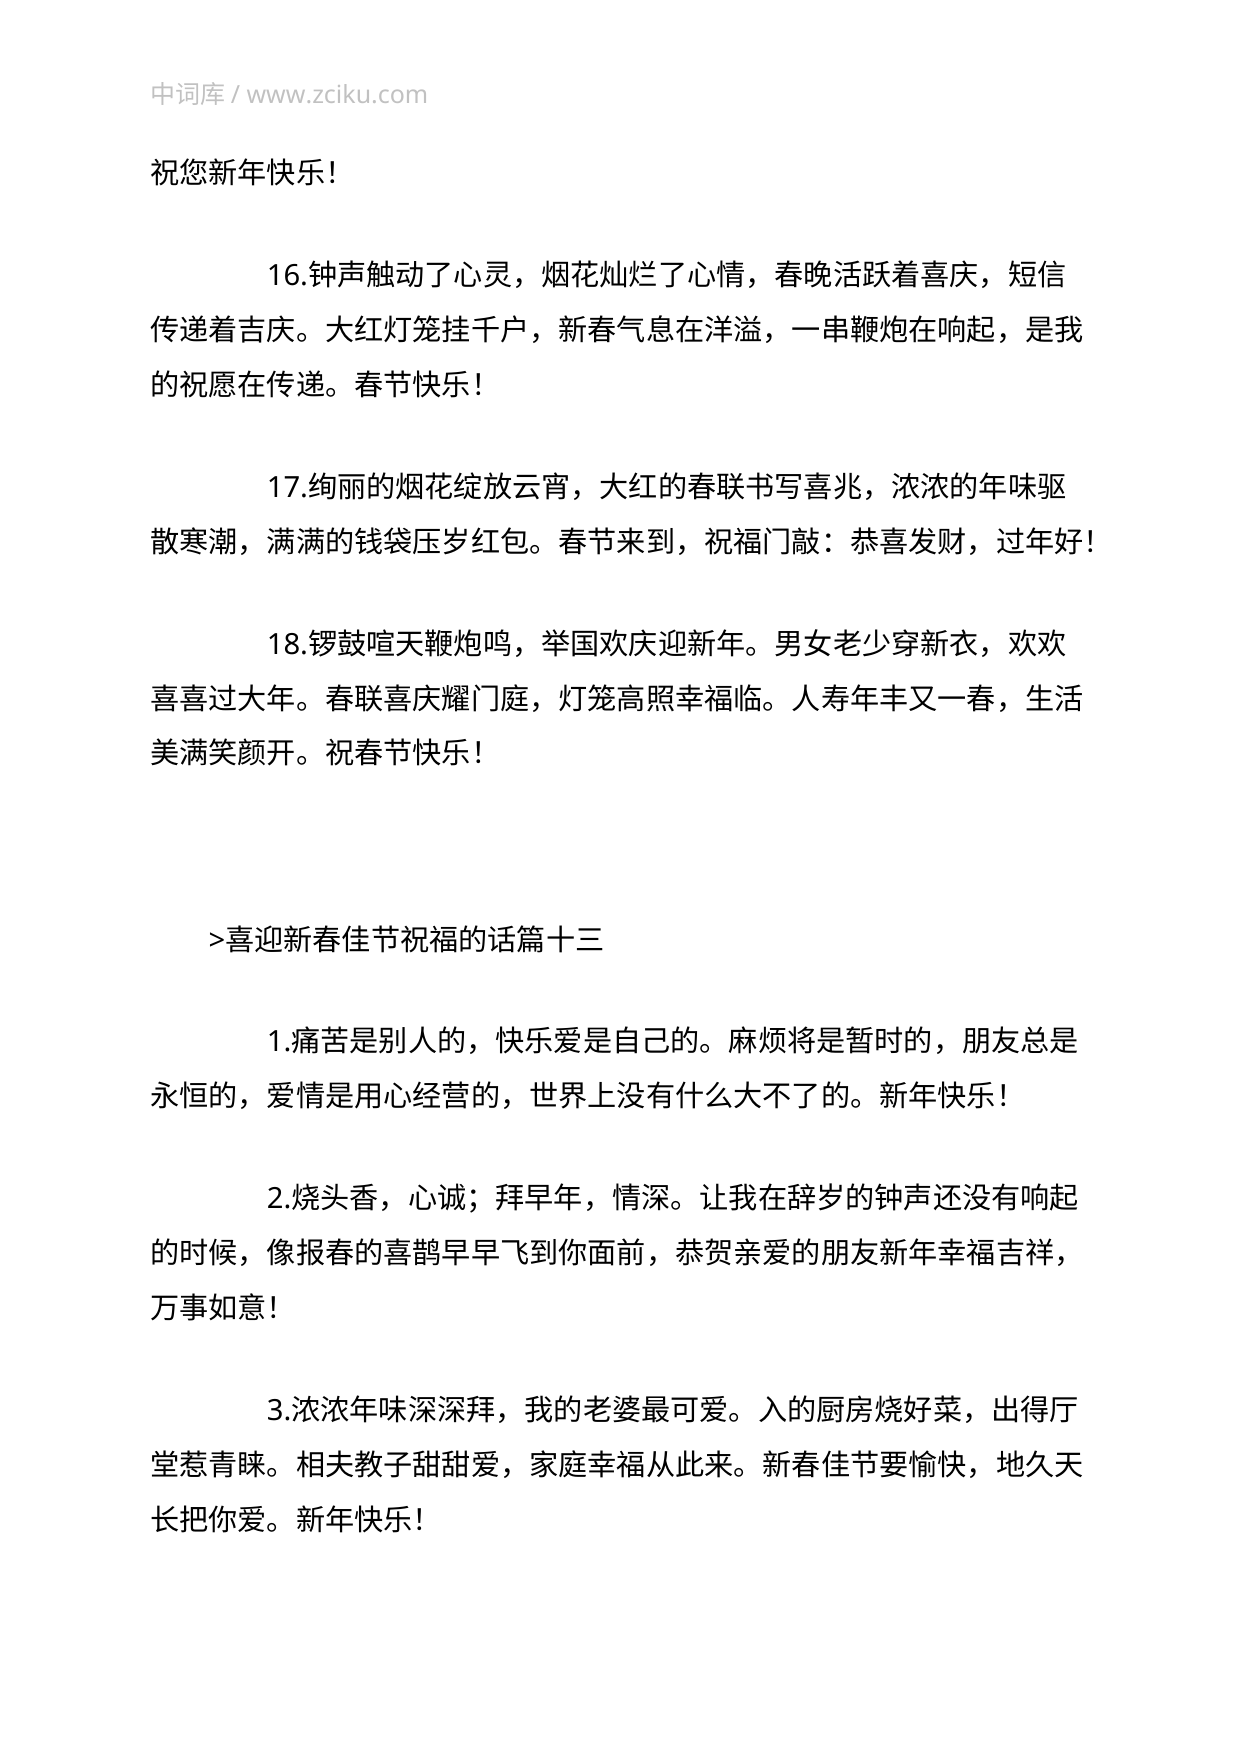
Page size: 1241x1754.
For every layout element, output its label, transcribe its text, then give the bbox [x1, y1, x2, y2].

text >喜迎新春佳节祝福的话篇十三 [150, 916, 1090, 958]
text 2.烧头香，心诚；拜早年，情深。让我在辞岁的钟声还没有响起的时候，像报春的喜鹊早早飞到你面前，恭贺亲爱的朋友新年幸福吉祥，万事如意！ [150, 1175, 1090, 1327]
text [150, 150, 1090, 192]
text 17.绚丽的烟花绽放云宵，大红的春联书写喜兆，浓浓的年味驱散寒潮，满满的钱袋压岁红包。春节来到，祝福门敲：恭喜发财，过年好！ [150, 463, 1090, 561]
text 18.锣鼓喧天鞭炮鸣，举国欢庆迎新年。男女老少穿新衣，欢欢喜喜过大年。春联喜庆耀门庭，灯笼高照幸福临。人寿年丰又一春，生活美满笑颜开。祝春节快乐！ [150, 620, 1090, 772]
text 16.钟声触动了心灵，烟花灿烂了心情，春晚活跃着喜庆，短信传递着吉庆。大红灯笼挂千户，新春气息在洋溢，一串鞭炮在响起，是我的祝愿在传递。春节快乐！ [150, 252, 1090, 404]
text 1.痛苦是别人的，快乐爱是自己的。麻烦将是暂时的，朋友总是永恒的，爱情是用心经营的，世界上没有什么大不了的。新年快乐！ [150, 1018, 1090, 1115]
text 3.浓浓年味深深拜，我的老婆最可爱。入的厨房烧好菜，出得厅堂惹青睐。相夫教子甜甜爱，家庭幸福从此来。新春佳节要愉快，地久天长把你爱。新年快乐！ [150, 1386, 1090, 1539]
